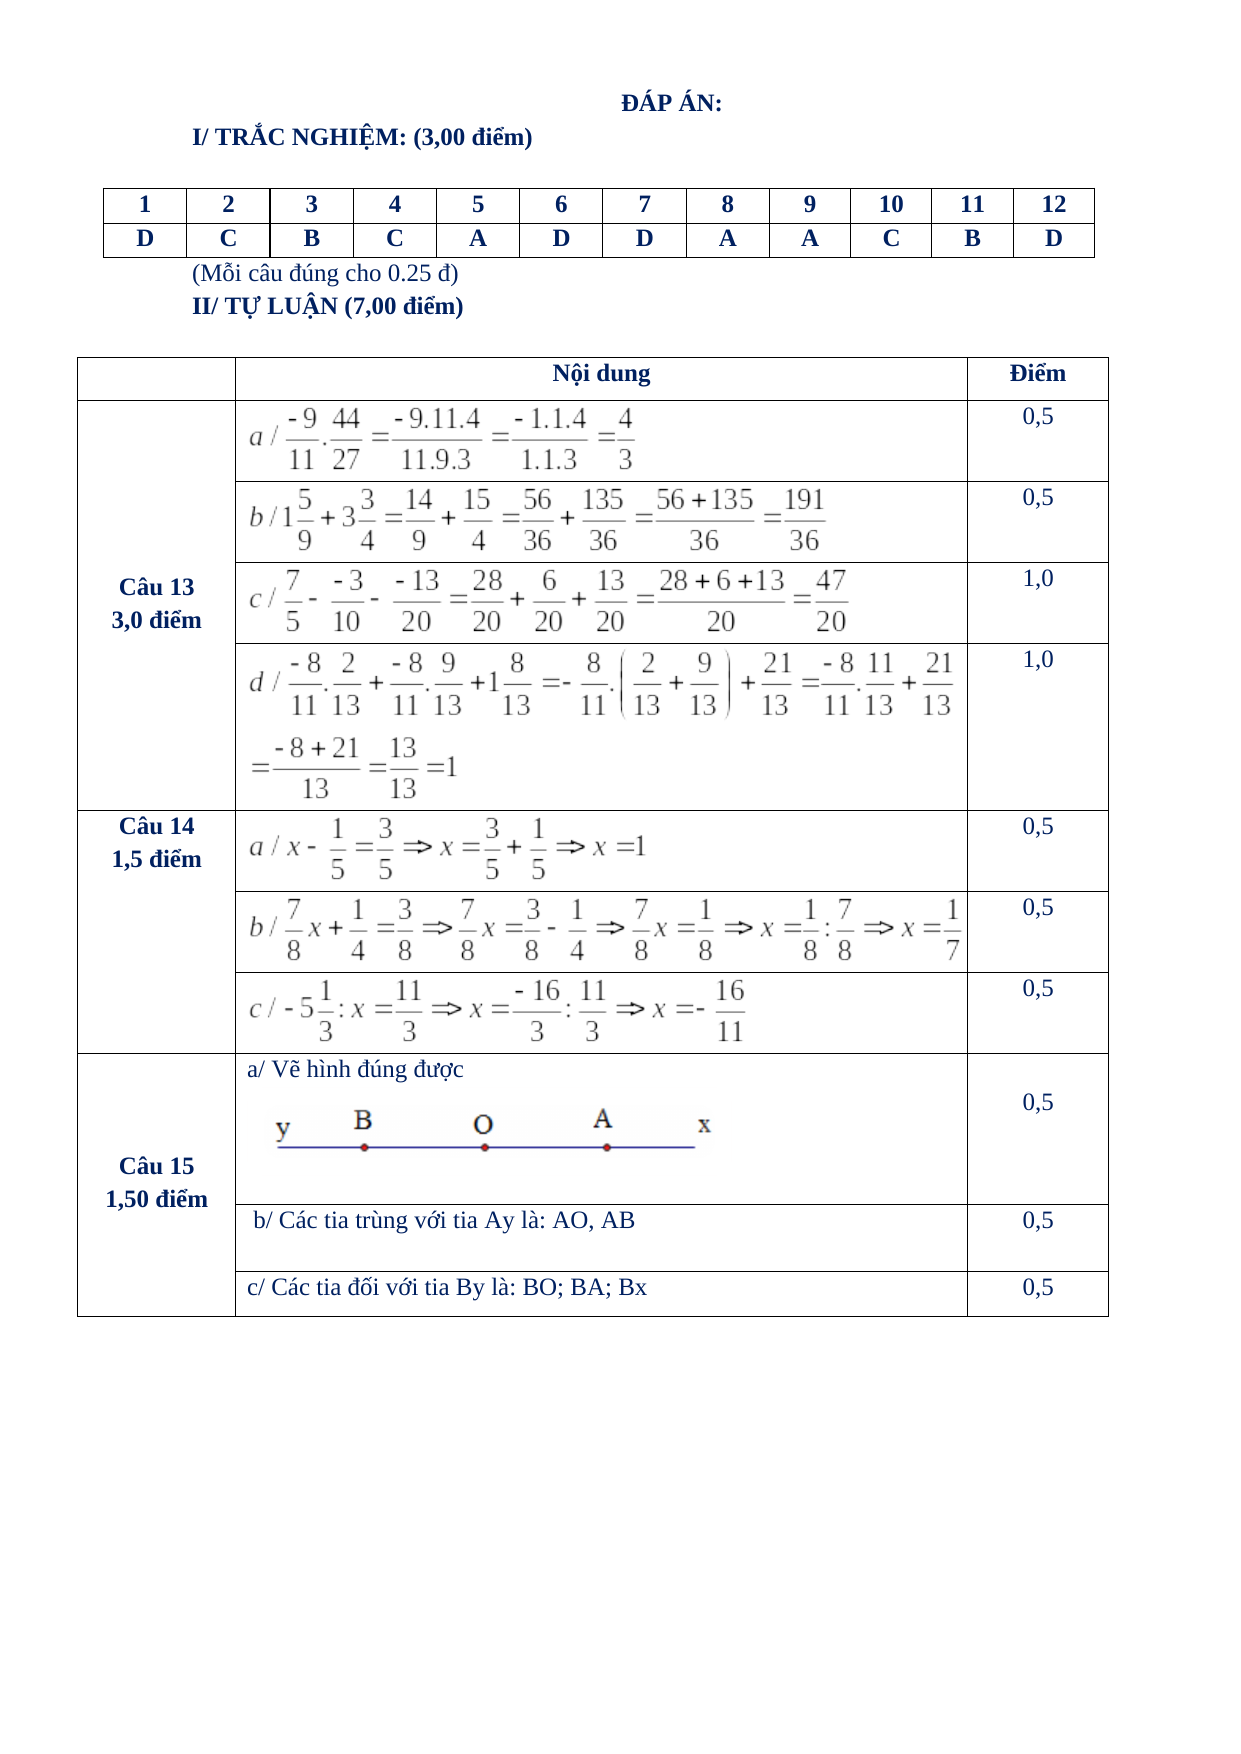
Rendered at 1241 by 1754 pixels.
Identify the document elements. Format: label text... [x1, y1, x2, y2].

table_header 8 [687, 189, 769, 222]
text (Mỗi câu đúng cho 0.25 đ) [192, 258, 1152, 287]
table_header [78, 358, 235, 400]
text ĐÁP ÁN: [192, 88, 1152, 117]
picture [272, 1113, 707, 1150]
table_cell D [603, 224, 686, 257]
text II/ TỰ LUẬN (7,00 điểm) [192, 291, 1152, 320]
table_cell 0,5 [968, 973, 1108, 1053]
table_cell D [520, 224, 602, 257]
table_header Nội dung [236, 358, 967, 400]
table_header 7 [603, 189, 686, 222]
table_cell Câu 15 1,50 điểm [78, 1054, 235, 1316]
table_cell [236, 811, 967, 891]
table_header 9 [770, 189, 850, 222]
table_cell [236, 892, 967, 972]
table_header Điểm [968, 358, 1108, 400]
table_header 11 [932, 189, 1013, 222]
table_cell A [687, 224, 769, 257]
table_header 3 [271, 189, 353, 222]
table_cell C [851, 224, 931, 257]
table_cell D [104, 224, 186, 257]
table_cell a/ Vẽ hình đúng được [236, 1054, 967, 1204]
text I/ TRẮC NGHIỆM: (3,00 điểm) [192, 122, 1152, 150]
table_cell 1,0 [968, 563, 1108, 643]
table_cell Câu 13 3,0 điểm [78, 401, 235, 810]
table_cell c/ Các tia đối với tia By là: BO; BA; Bx [236, 1272, 967, 1316]
table_cell D [1014, 224, 1094, 257]
table_cell [236, 563, 967, 643]
table_cell Câu 14 1,5 điểm [78, 811, 235, 1053]
table_cell [236, 401, 967, 481]
table_cell 0,5 [968, 811, 1108, 891]
table_header 5 [437, 189, 519, 222]
table_header 2 [187, 189, 269, 222]
table_cell b/ Các tia trùng với tia Ay là: AO, AB [236, 1205, 967, 1271]
table_cell [236, 644, 967, 810]
table_header 12 [1014, 189, 1094, 222]
table_cell 0,5 [968, 1205, 1108, 1271]
table_cell [236, 973, 967, 1053]
table_cell B [932, 224, 1013, 257]
table_cell 1,0 [968, 644, 1108, 810]
table_cell A [770, 224, 850, 257]
table_header 10 [851, 189, 931, 222]
table_cell C [354, 224, 436, 257]
table_header 4 [354, 189, 436, 222]
table_cell C [187, 224, 269, 257]
table_cell A [437, 224, 519, 257]
table_header 6 [520, 189, 602, 222]
table_cell 0,5 [968, 892, 1108, 972]
table_cell B [271, 224, 353, 257]
table_cell 0,5 [968, 1272, 1108, 1316]
table_header 1 [104, 189, 186, 222]
table_cell 0,5 [968, 401, 1108, 481]
table_cell [236, 482, 967, 562]
table_cell 0,5 [968, 482, 1108, 562]
table_cell 0,5 [968, 1054, 1108, 1204]
